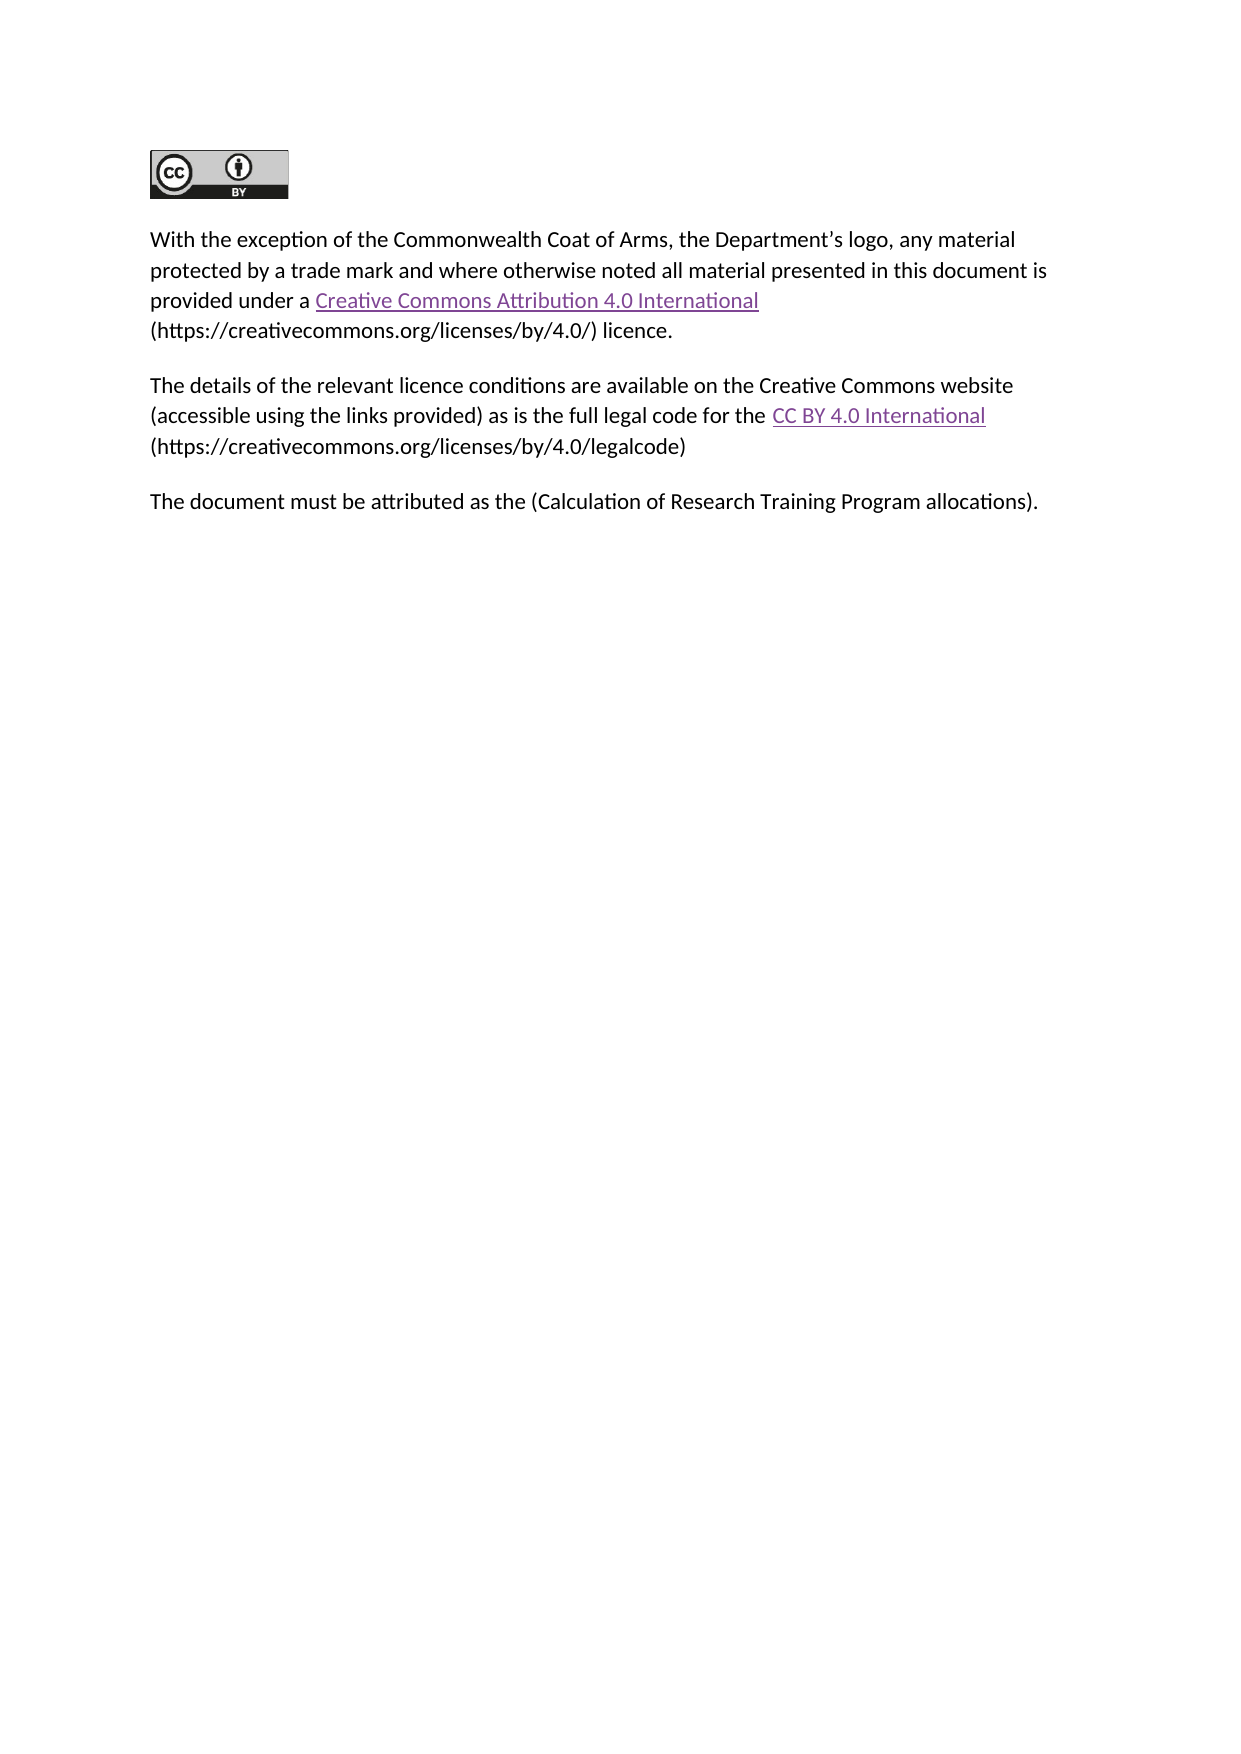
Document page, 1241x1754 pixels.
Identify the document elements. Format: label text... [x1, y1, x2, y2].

text The details of the relevant licence conditions are available on the Creative Commons website (accessible using the links provided) as is the full legal code for the CC BY 4.0 International (https://creativecommons.org/licenses/by/4.0/legalcode) [150, 371, 1090, 460]
picture [150, 150, 289, 199]
text The document must be attributed as the (Calculation of Research Training Program allocations). [150, 487, 1090, 515]
text With the exception of the Commonwealth Coat of Arms, the Department’s logo, any material protected by a trade mark and where otherwise noted all material presented in this document is provided under a Creative Commons Attribution 4.0 International (https://creativecommons.org/licenses/by/4.0/) licence. [150, 226, 1090, 344]
